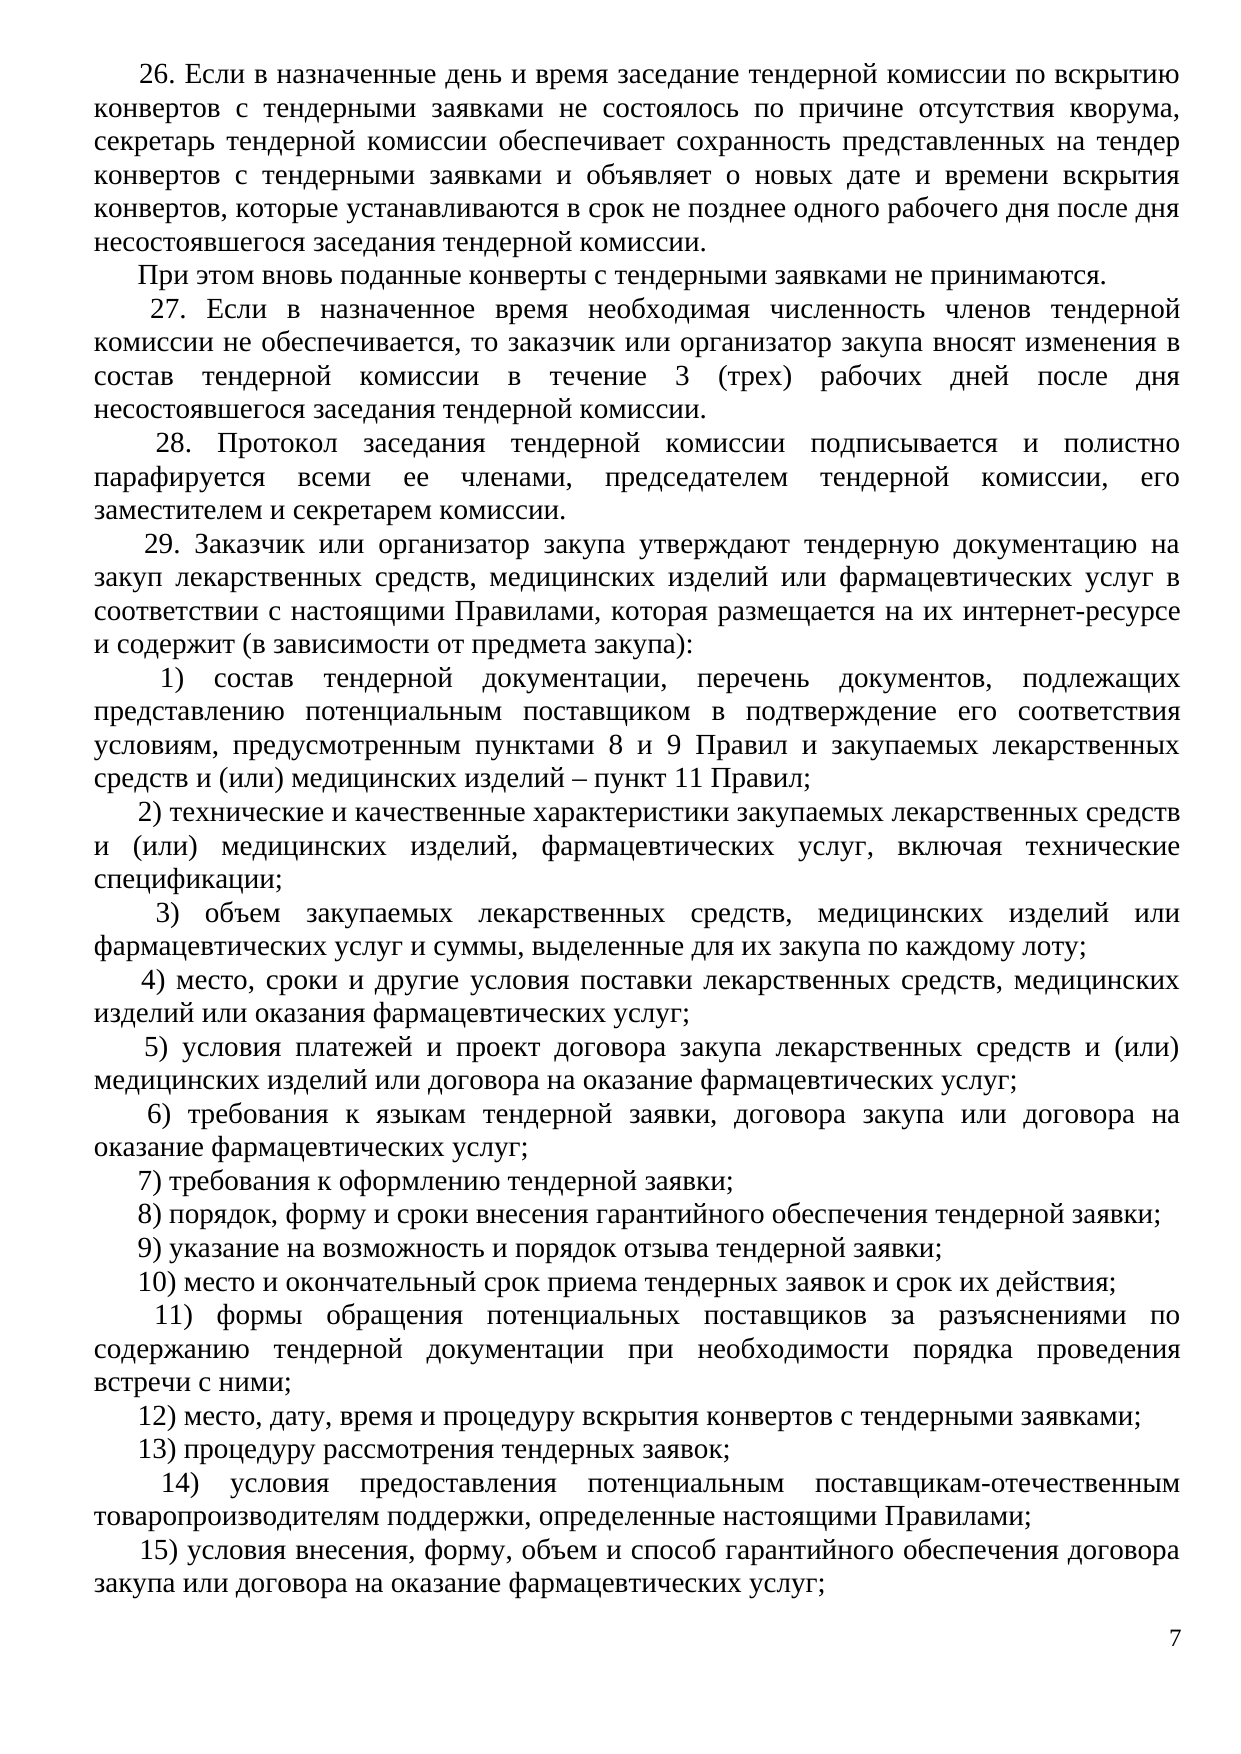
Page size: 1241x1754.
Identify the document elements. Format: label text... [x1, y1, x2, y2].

text 29. Заказчик или организатор закупа утверждают тендерную документацию на закуп лекарственных средств, медицинских изделий или фармацевтических услуг в соответствии с настоящими Правилами, которая размещается на их интернет-ресурсе и содержит (в зависимости от предмета закупа): [94, 526, 1181, 660]
text 8) порядок, форму и сроки внесения гарантийного обеспечения тендерной заявки; [94, 1197, 1181, 1230]
text 27. Если в назначенное время необходимая численность членов тендерной комиссии не обеспечивается, то заказчик или организатор закупа вносят изменения в состав тендерной комиссии в течение 3 (трех) рабочих дней после дня несостоявшегося заседания тендерной комиссии. [94, 291, 1181, 425]
text При этом вновь поданные конверты с тендерными заявками не принимаются. [94, 257, 1181, 291]
text 12) место, дату, время и процедуру вскрытия конвертов с тендерными заявками; [94, 1398, 1181, 1431]
text 1) состав тендерной документации, перечень документов, подлежащих представлению потенциальным поставщиком в подтверждение его соответствия условиям, предусмотренным пунктами 8 и 9 Правил и закупаемых лекарственных средств и (или) медицинских изделий – пункт 11 Правил; [94, 660, 1181, 794]
text 26. Если в назначенные день и время заседание тендерной комиссии по вскрытию конвертов с тендерными заявками не состоялось по причине отсутствия кворума, секретарь тендерной комиссии обеспечивает сохранность представленных на тендер конвертов с тендерными заявками и объявляет о новых дате и времени вскрытия конвертов, которые устанавливаются в срок не позднее одного рабочего дня после дня несостоявшегося заседания тендерной комиссии. [94, 56, 1181, 257]
text 11) формы обращения потенциальных поставщиков за разъяснениями по содержанию тендерной документации при необходимости порядка проведения встречи с ними; [94, 1297, 1181, 1398]
text 5) условия платежей и проект договора закупа лекарственных средств и (или) медицинских изделий или договора на оказание фармацевтических услуг; [94, 1029, 1181, 1096]
text 9) указание на возможность и порядок отзыва тендерной заявки; [94, 1230, 1181, 1264]
text 10) место и окончательный срок приема тендерных заявок и срок их действия; [94, 1264, 1181, 1297]
text 28. Протокол заседания тендерной комиссии подписывается и полистно парафируется всеми ее членами, председателем тендерной комиссии, его заместителем и секретарем комиссии. [94, 425, 1181, 526]
text 6) требования к языкам тендерной заявки, договора закупа или договора на оказание фармацевтических услуг; [94, 1096, 1181, 1163]
text 7) требования к оформлению тендерной заявки; [94, 1163, 1181, 1197]
text 15) условия внесения, форму, объем и способ гарантийного обеспечения договора закупа или договора на оказание фармацевтических услуг; [94, 1532, 1181, 1599]
text 3) объем закупаемых лекарственных средств, медицинских изделий или фармацевтических услуг и суммы, выделенные для их закупа по каждому лоту; [94, 895, 1181, 962]
text 14) условия предоставления потенциальным поставщикам-отечественным товаропроизводителям поддержки, определенные настоящими Правилами; [94, 1465, 1181, 1532]
text 13) процедуру рассмотрения тендерных заявок; [94, 1431, 1181, 1465]
text 2) технические и качественные характеристики закупаемых лекарственных средств и (или) медицинских изделий, фармацевтических услуг, включая технические спецификации; [94, 794, 1181, 895]
text 4) место, сроки и другие условия поставки лекарственных средств, медицинских изделий или оказания фармацевтических услуг; [94, 962, 1181, 1029]
